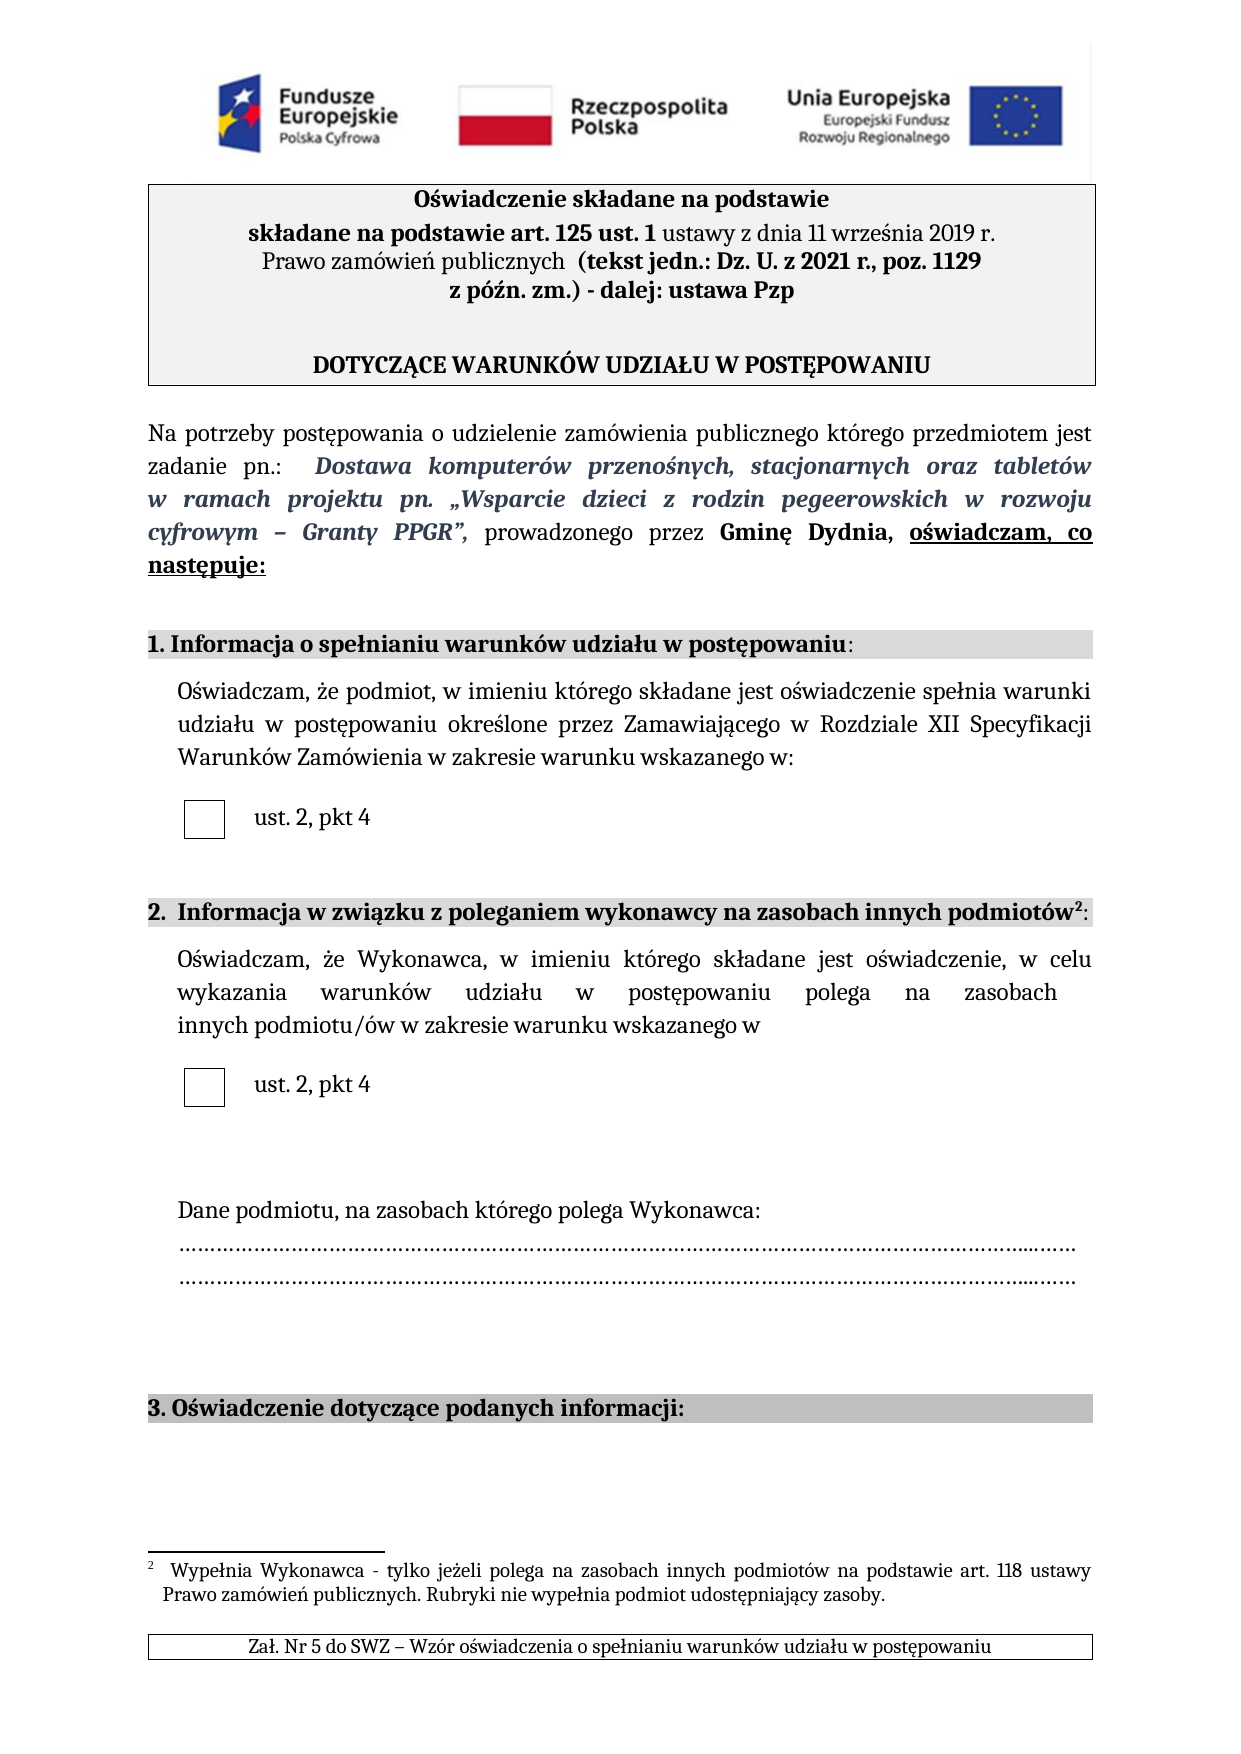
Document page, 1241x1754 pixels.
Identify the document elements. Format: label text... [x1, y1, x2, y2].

list ust. 2, pkt 4 [225, 1070, 1093, 1099]
text Na potrzeby postępowania o udzielenie zamówienia publicznego którego przedmiotem jest zadanie pn.: Dostawa komputerów przenośnych, stacjonarnych oraz tabletów w ramach projektu pn. „Wsparcie dzieci z rodzin pegeerowskich w rozwoju cyfrowym – Granty PPGR”, prowadzonego przez Gminę Dydnia, oświadczam, co następuje: [148, 418, 1093, 579]
text 1. Informacja o spełnianiu warunków udziału w postępowaniu: [148, 630, 1093, 659]
text Oświadczam, że podmiot, w imieniu którego składane jest oświadczenie spełnia warunki udziału w postępowaniu określone przez Zamawiającego w Rozdziale XII Specyfikacji Warunków Zamówienia w zakresie warunku wskazanego w: [177, 677, 1093, 772]
list ust. 2, pkt 4 [225, 802, 1093, 831]
text ………………………………………………………………………………………………………………………...…… [177, 1229, 1093, 1258]
text 2. Informacja w związku z poleganiem wykonawcy na zasobach innych podmiotów: [148, 898, 1093, 927]
text ………………………………………………………………………………………………………………………...…… [177, 1262, 1093, 1291]
text 3. Oświadczenie dotyczące podanych informacji: [148, 1394, 1093, 1423]
text Dane podmiotu, na zasobach którego polega Wykonawca: [177, 1196, 1093, 1225]
picture [190, 42, 1093, 184]
text Oświadczam, że Wykonawca, w imieniu którego składane jest oświadczenie, w celu wykazania warunków udziału w postępowaniu polega na zasobach innych podmiotu/ów w zakresie warunku wskazanego w [177, 945, 1093, 1040]
